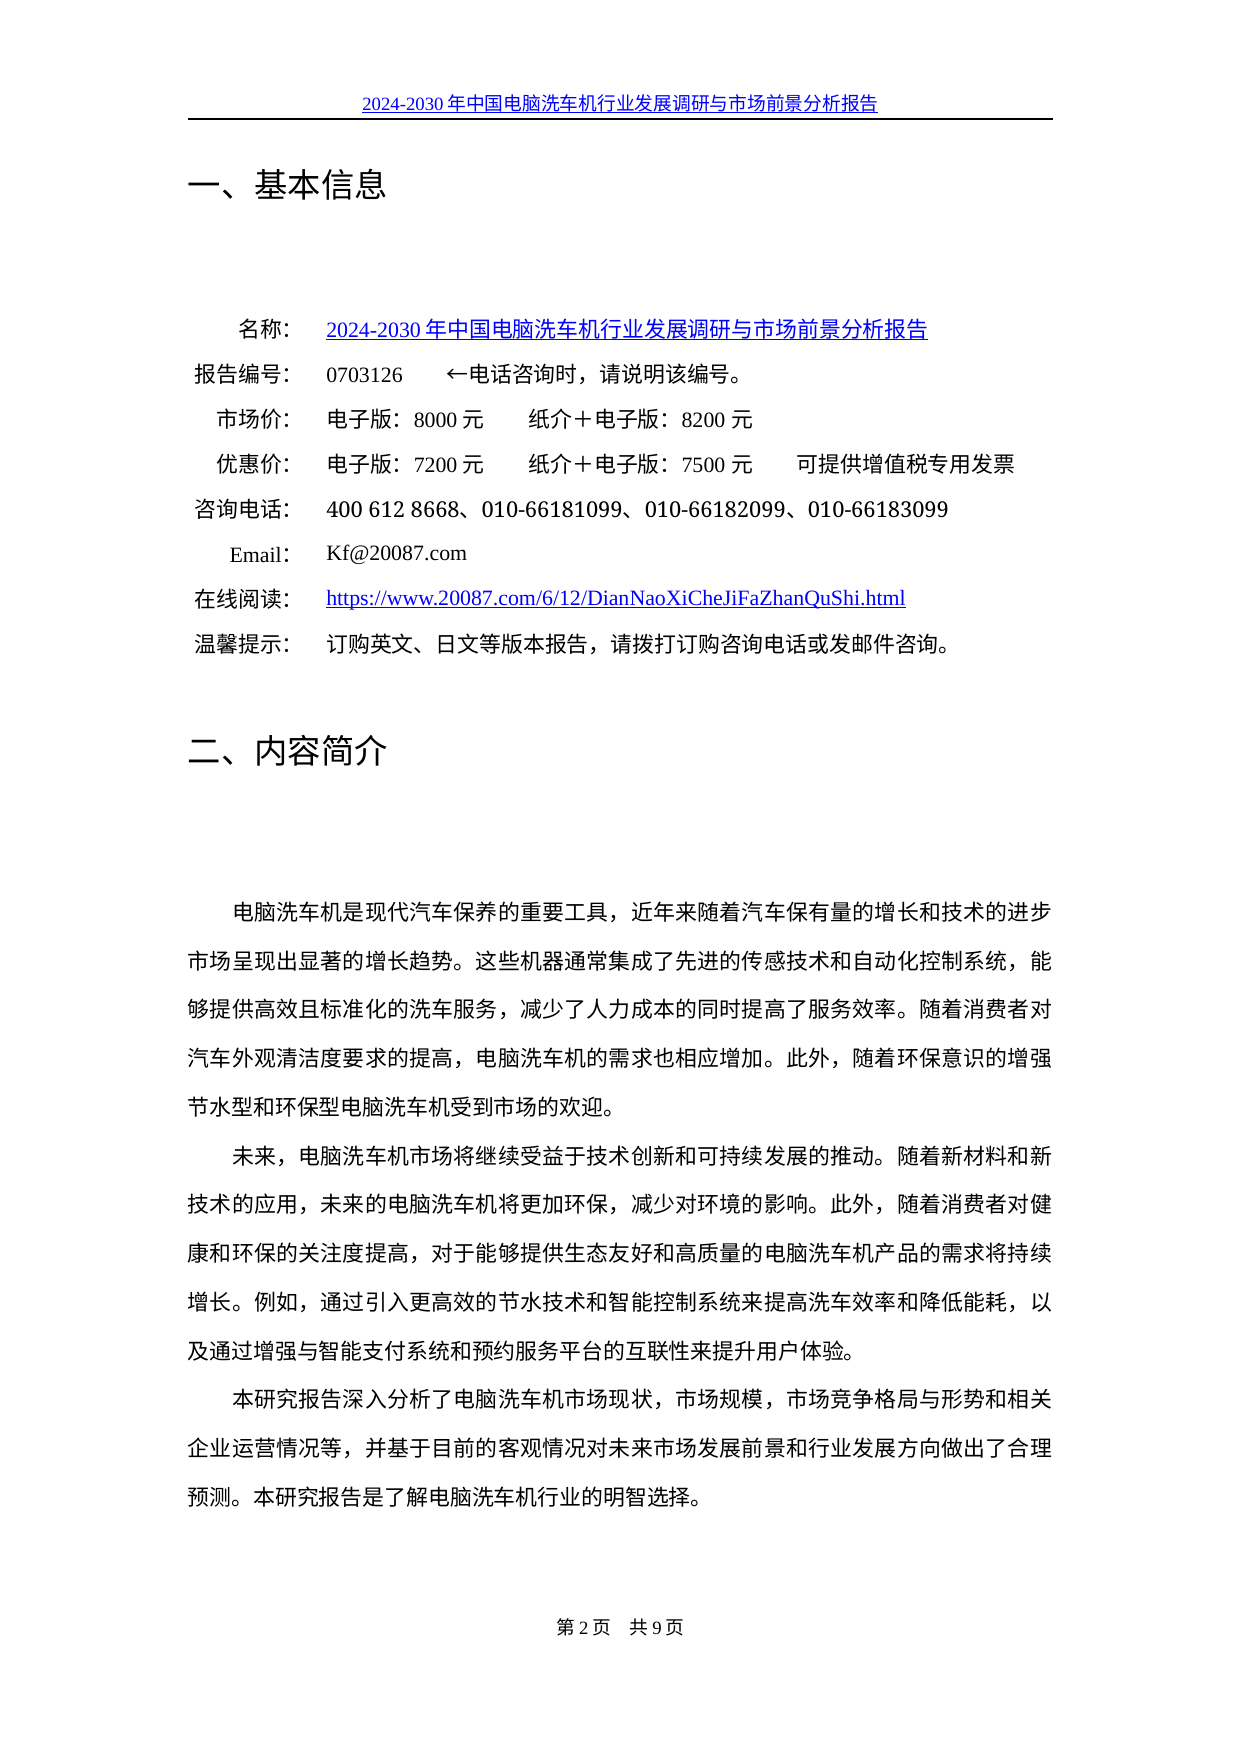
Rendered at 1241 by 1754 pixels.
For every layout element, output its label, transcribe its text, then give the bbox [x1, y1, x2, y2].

table_cell 市场价： [167, 402, 315, 447]
table_header 2024-2030年中国电脑洗车机行业发展调研与市场前景分析报告 [315, 312, 1073, 357]
title 一、基本信息 [187, 150, 1053, 215]
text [187, 894, 1053, 1512]
table_cell [315, 582, 1073, 627]
table_cell 电子版：7200 元 纸介＋电子版：7500 元 可提供增值税专用发票 [315, 447, 1073, 492]
table_cell Email： [167, 537, 315, 582]
table_cell 优惠价： [167, 447, 315, 492]
table_cell 报告编号： [167, 357, 315, 402]
table_cell 咨询电话： [167, 492, 315, 537]
table_cell 电子版：8000 元 纸介＋电子版：8200 元 [315, 402, 1073, 447]
table_cell Kf@20087.com [315, 537, 1073, 582]
title 二、内容简介 [187, 717, 1053, 782]
table_header 名称： [167, 312, 315, 357]
table_cell 温馨提示： [167, 627, 315, 672]
table_cell 订购英文、日文等版本报告，请拨打订购咨询电话或发邮件咨询。 [315, 627, 1073, 672]
table_cell 0703126 ←电话咨询时，请说明该编号。 [315, 357, 1073, 402]
table_cell 400 612 8668、010-66181099、010-66182099、010-66183099 [315, 492, 1073, 537]
table_cell 在线阅读： [167, 582, 315, 627]
